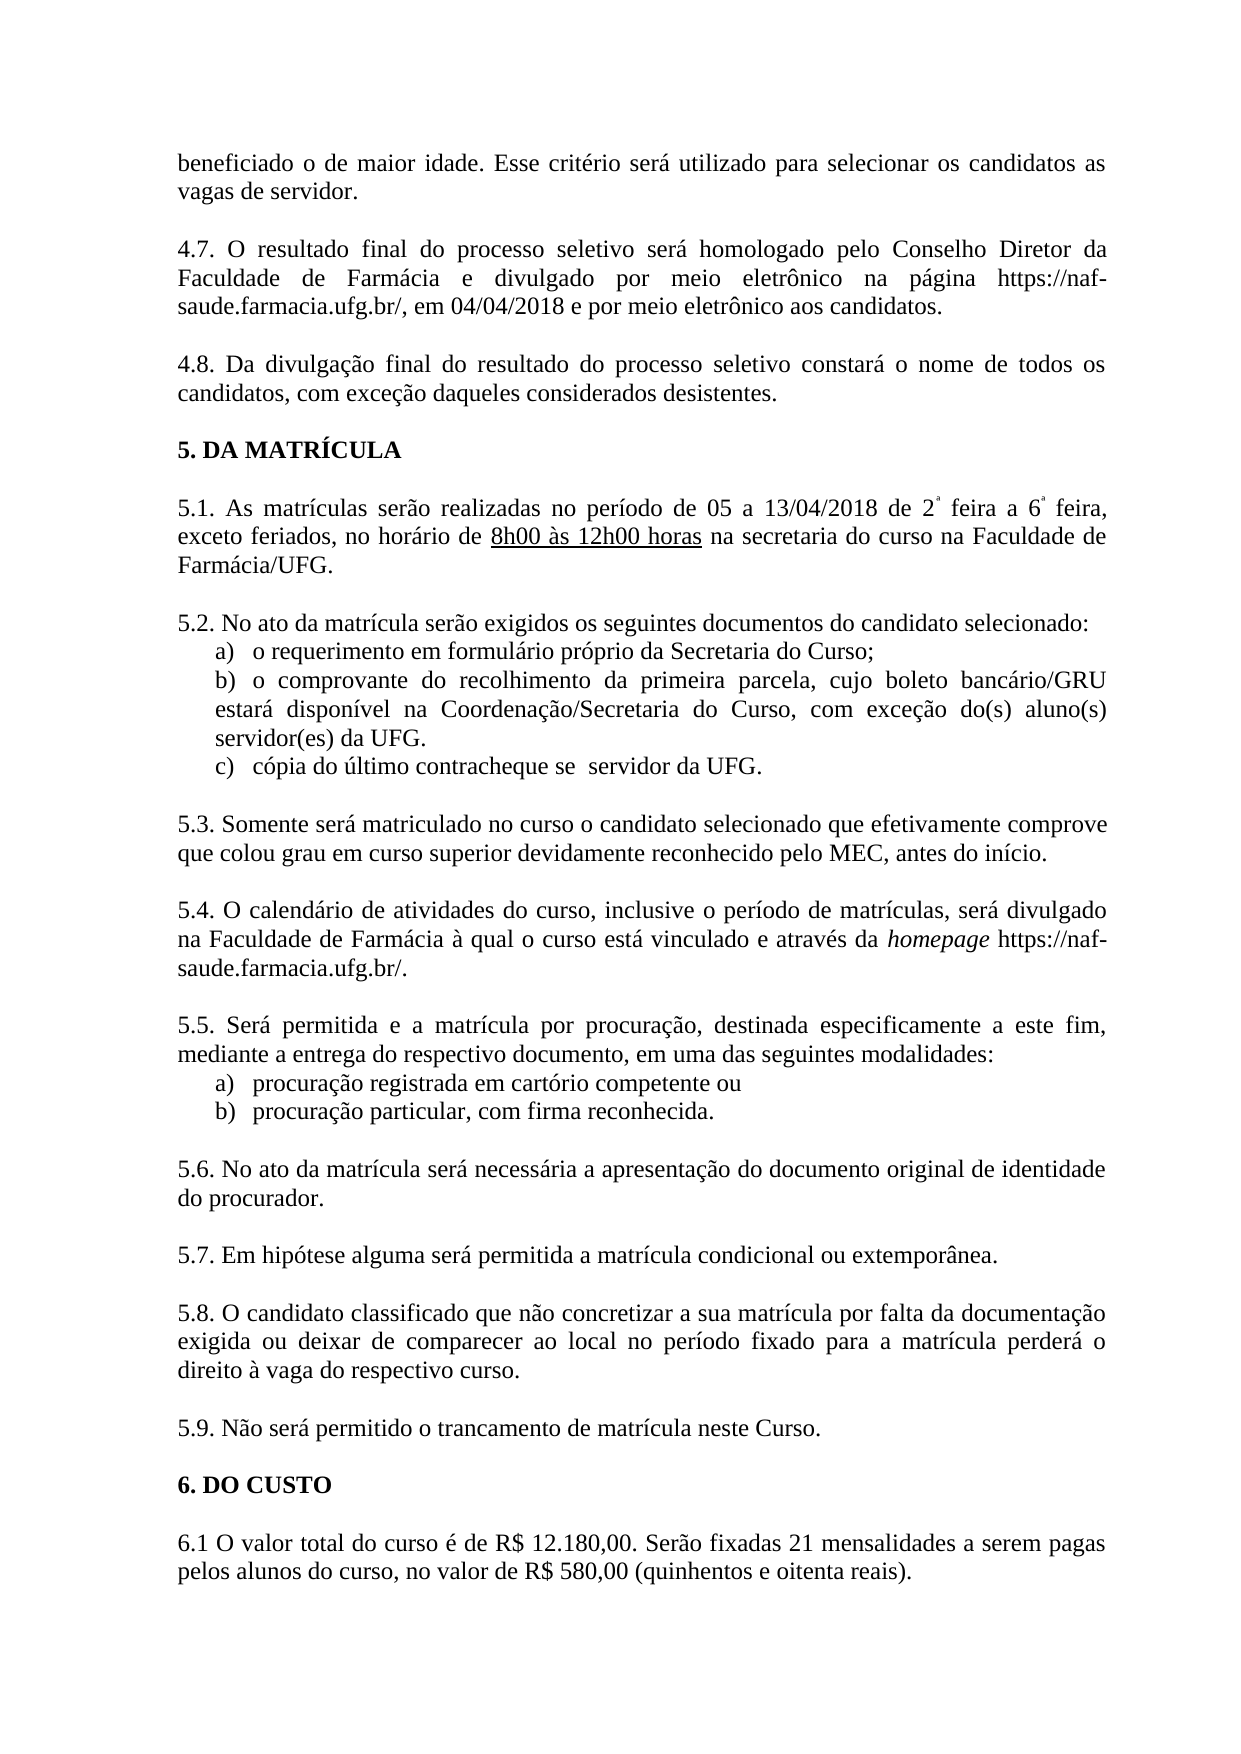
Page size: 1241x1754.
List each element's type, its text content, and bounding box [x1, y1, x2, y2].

text 6.1 O valor total do curso é de R$ 12.180,00. Serão fixadas 21 mensalidades a serem pagas pelos alunos do curso, no valor de R$ 580,00 (quinhentos e oitenta reais). [177, 1528, 1107, 1585]
text 5.5. Será permitida e a matrícula por procuração, destinada especificamente a este fim, mediante a entrega do respectivo documento, em uma das seguintes modalidades: [177, 1010, 1107, 1068]
text 5.9. Não será permitido o trancamento de matrícula neste Curso. [177, 1413, 1107, 1441]
list procuração registrada em cartório competente ou [215, 1068, 1107, 1096]
text 5.6. No ato da matrícula será necessária a apresentação do documento original de identidade do procurador. [177, 1154, 1107, 1211]
text 4.8. Da divulgação final do resultado do processo seletivo constará o nome de todos os candidatos, com exceção daqueles considerados desistentes. [177, 349, 1107, 406]
text 5.3. Somente será matriculado no curso o candidato selecionado que efetivamente comprove que colou grau em curso superior devidamente reconhecido pelo MEC, antes do início. [177, 809, 1107, 866]
list cópia do último contracheque se servidor da UFG. [215, 751, 1107, 780]
text 5.7. Em hipótese alguma será permitida a matrícula condicional ou extemporânea. [177, 1240, 1107, 1269]
text 4.7. O resultado final do processo seletivo será homologado pelo Conselho Diretor da Faculdade de Farmácia e divulgado por meio eletrônico na página https://naf-saude.farmacia.ufg.br/, em 04/04/2018 e por meio eletrônico aos candidatos. [177, 234, 1107, 320]
text 5.1. As matrículas serão realizadas no período de 05 a 13/04/2018 de 2ª feira a 6ª feira, exceto feriados, no horário de 8h00 às 12h00 horas na secretaria do curso na Faculdade de Farmácia/UFG. [177, 493, 1107, 579]
list o requerimento em formulário próprio da Secretaria do Curso; [215, 636, 1107, 665]
text 6. DO CUSTO [177, 1470, 1107, 1499]
text 5.8. O candidato classificado que não concretizar a sua matrícula por falta da documentação exigida ou deixar de comparecer ao local no período fixado para a matrícula perderá o direito à vaga do respectivo curso. [177, 1298, 1107, 1384]
list o comprovante do recolhimento da primeira parcela, cujo boleto bancário/GRU estará disponível na Coordenação/Secretaria do Curso, com exceção do(s) aluno(s) servidor(es) da UFG. [215, 665, 1107, 751]
text 5.4. O calendário de atividades do curso, inclusive o período de matrículas, será divulgado na Faculdade de Farmácia à qual o curso está vinculado e através da homepage https://naf-saude.farmacia.ufg.br/. [177, 895, 1107, 981]
text 5. DA MATRÍCULA [177, 435, 1107, 464]
list procuração particular, com firma reconhecida. [215, 1096, 1107, 1125]
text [177, 148, 1107, 205]
text 5.2. No ato da matrícula serão exigidos os seguintes documentos do candidato selecionado: [177, 608, 1107, 636]
